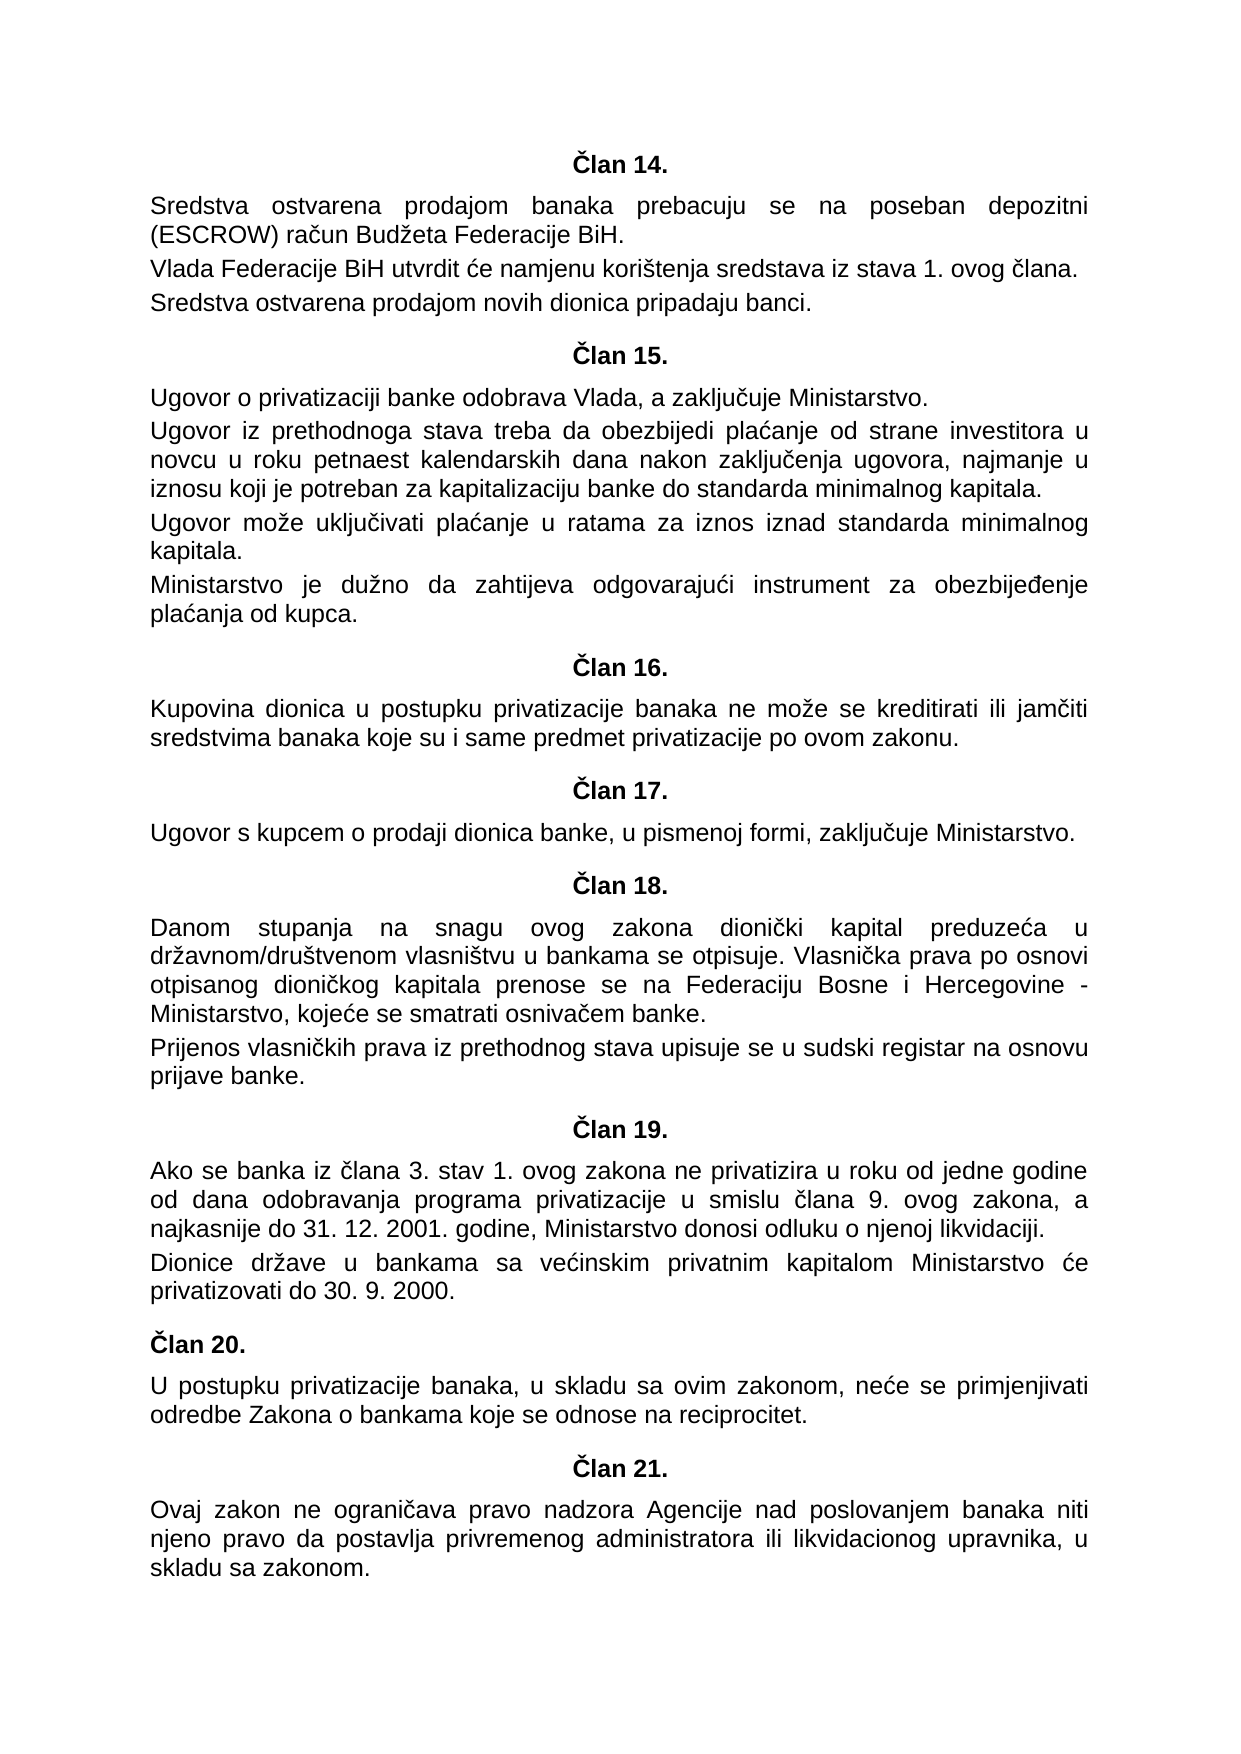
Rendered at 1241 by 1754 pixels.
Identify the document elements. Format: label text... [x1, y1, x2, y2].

text Član 15. [150, 341, 1090, 370]
text Vlada Federacije BiH utvrdit će namjenu korištenja sredstava iz stava 1. ovog člana. [150, 254, 1090, 282]
text Član 19. [150, 1115, 1090, 1144]
text Ministarstvo je dužno da zahtijeva odgovarajući instrument za obezbijeđenje plaćanja od kupca. [150, 570, 1090, 627]
text U postupku privatizacije banaka, u skladu sa ovim zakonom, neće se primjenjivati odredbe Zakona o bankama koje se odnose na reciprocitet. [150, 1371, 1090, 1429]
text Ovaj zakon ne ograničava pravo nadzora Agencije nad poslovanjem banaka niti njeno pravo da postavlja privremenog administratora ili likvidacionog upravnika, u skladu sa zakonom. [150, 1495, 1090, 1581]
text Član 16. [150, 652, 1090, 681]
text Član 21. [150, 1454, 1090, 1482]
text Ugovor iz prethodnoga stava treba da obezbijedi plaćanje od strane investitora u novcu u roku petnaest kalendarskih dana nakon zaključenja ugovora, najmanje u iznosu koji je potreban za kapitalizaciju banke do standarda minimalnog kapitala. [150, 416, 1090, 502]
text Sredstva ostvarena prodajom banaka prebacuju se na poseban depozitni (ESCROW) račun Budžeta Federacije BiH. [150, 191, 1090, 249]
text Danom stupanja na snagu ovog zakona dionički kapital preduzeća u državnom/društvenom vlasništvu u bankama se otpisuje. Vlasnička prava po osnovi otpisanog dioničkog kapitala prenose se na Federaciju Bosne i Hercegovine - Ministarstvo, kojeće se smatrati osnivačem banke. [150, 912, 1090, 1027]
text Ugovor o privatizaciji banke odobrava Vlada, a zaključuje Ministarstvo. [150, 382, 1090, 411]
text Prijenos vlasničkih prava iz prethodnog stava upisuje se u sudski registar na osnovu prijave banke. [150, 1032, 1090, 1090]
text Član 20. [150, 1330, 1090, 1359]
text Član 14. [150, 150, 1090, 179]
text Član 17. [150, 776, 1090, 805]
text Ako se banka iz člana 3. stav 1. ovog zakona ne privatizira u roku od jedne godine od dana odobravanja programa privatizacije u smislu člana 9. ovog zakona, a najkasnije do 31. 12. 2001. godine, Ministarstvo donosi odluku o njenoj likvidaciji. [150, 1156, 1090, 1242]
text Član 18. [150, 871, 1090, 900]
text Kupovina dionica u postupku privatizacije banaka ne može se kreditirati ili jamčiti sredstvima banaka koje su i same predmet privatizacije po ovom zakonu. [150, 694, 1090, 751]
text Dionice države u bankama sa većinskim privatnim kapitalom Ministarstvo će privatizovati do 30. 9. 2000. [150, 1247, 1090, 1305]
text Ugovor može uključivati plaćanje u ratama za iznos iznad standarda minimalnog kapitala. [150, 507, 1090, 565]
text Sredstva ostvarena prodajom novih dionica pripadaju banci. [150, 287, 1090, 316]
text Ugovor s kupcem o prodaji dionica banke, u pismenoj formi, zaključuje Ministarstvo. [150, 817, 1090, 846]
